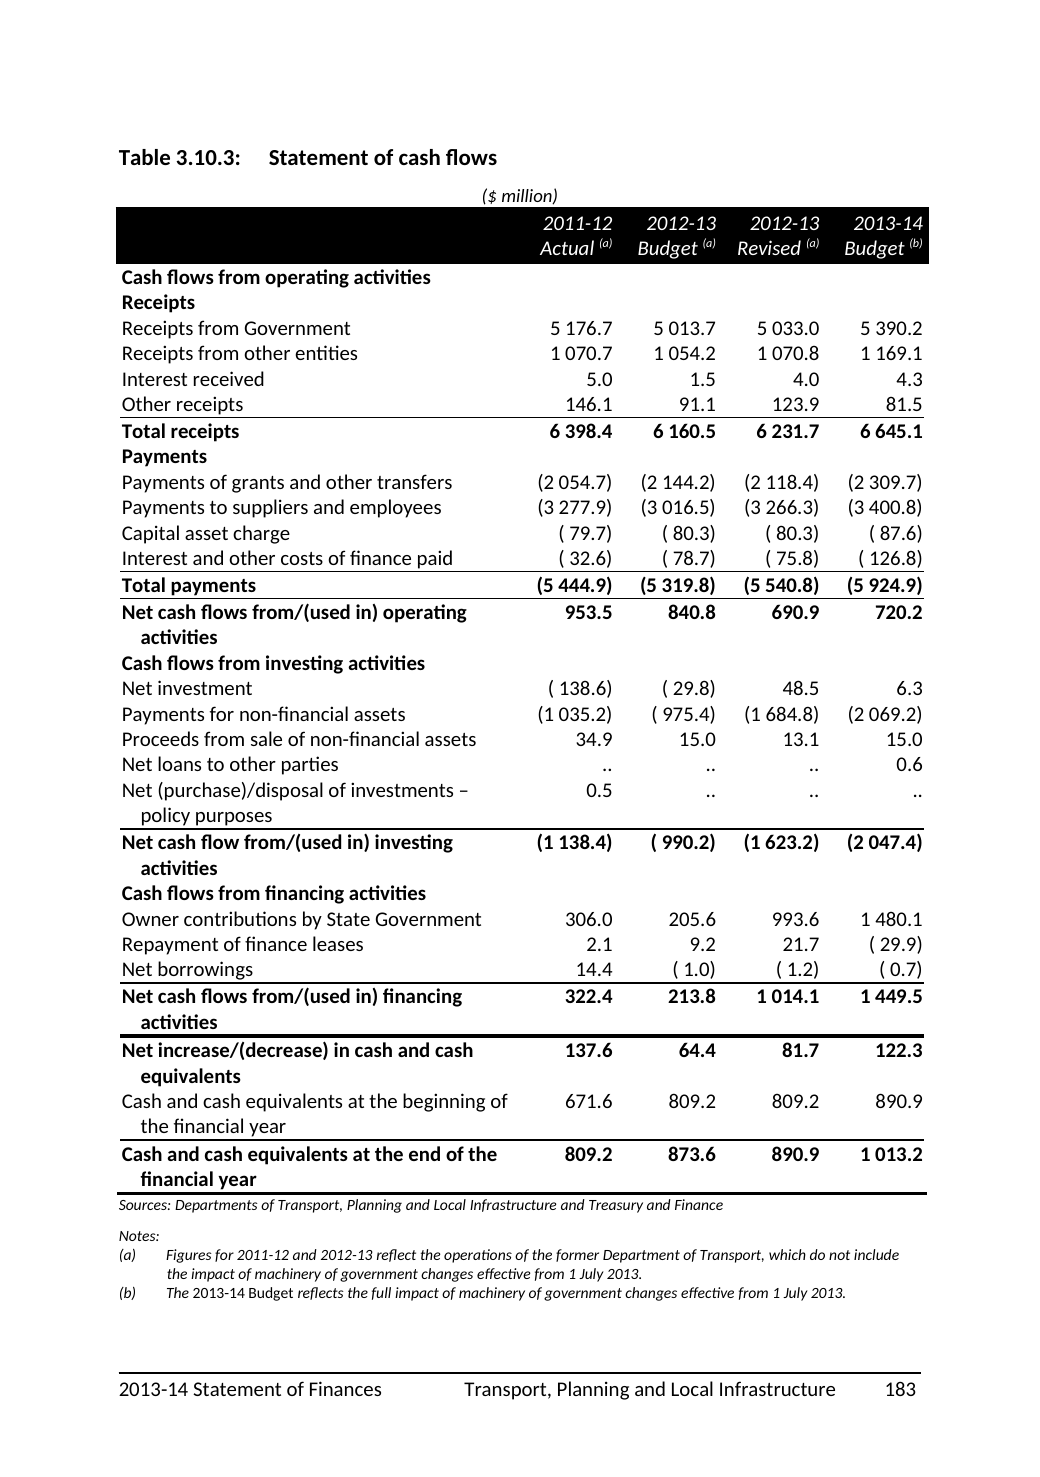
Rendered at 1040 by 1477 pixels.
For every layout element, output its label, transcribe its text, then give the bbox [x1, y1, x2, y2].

text ($ million) [118, 184, 921, 207]
text Notes: [118, 1226, 921, 1245]
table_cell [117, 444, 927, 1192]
subtitle Table 3.10.3: Statement of cash flows [118, 143, 921, 172]
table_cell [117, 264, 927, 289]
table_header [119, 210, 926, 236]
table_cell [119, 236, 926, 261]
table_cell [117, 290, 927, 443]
text (a) Figures for 2011-12 and 2012-13 reflect the operations of the former Department of Transport, which do not include the impact of machinery of government changes effective from 1 July 2013. [118, 1245, 921, 1283]
text (b) The 2013-14 Budget reflects the full impact of machinery of government changes effective from 1 July 2013. [118, 1283, 921, 1302]
text Sources: Departments of Transport, Planning and Local Infrastructure and Treasury and Finance [118, 1195, 921, 1214]
